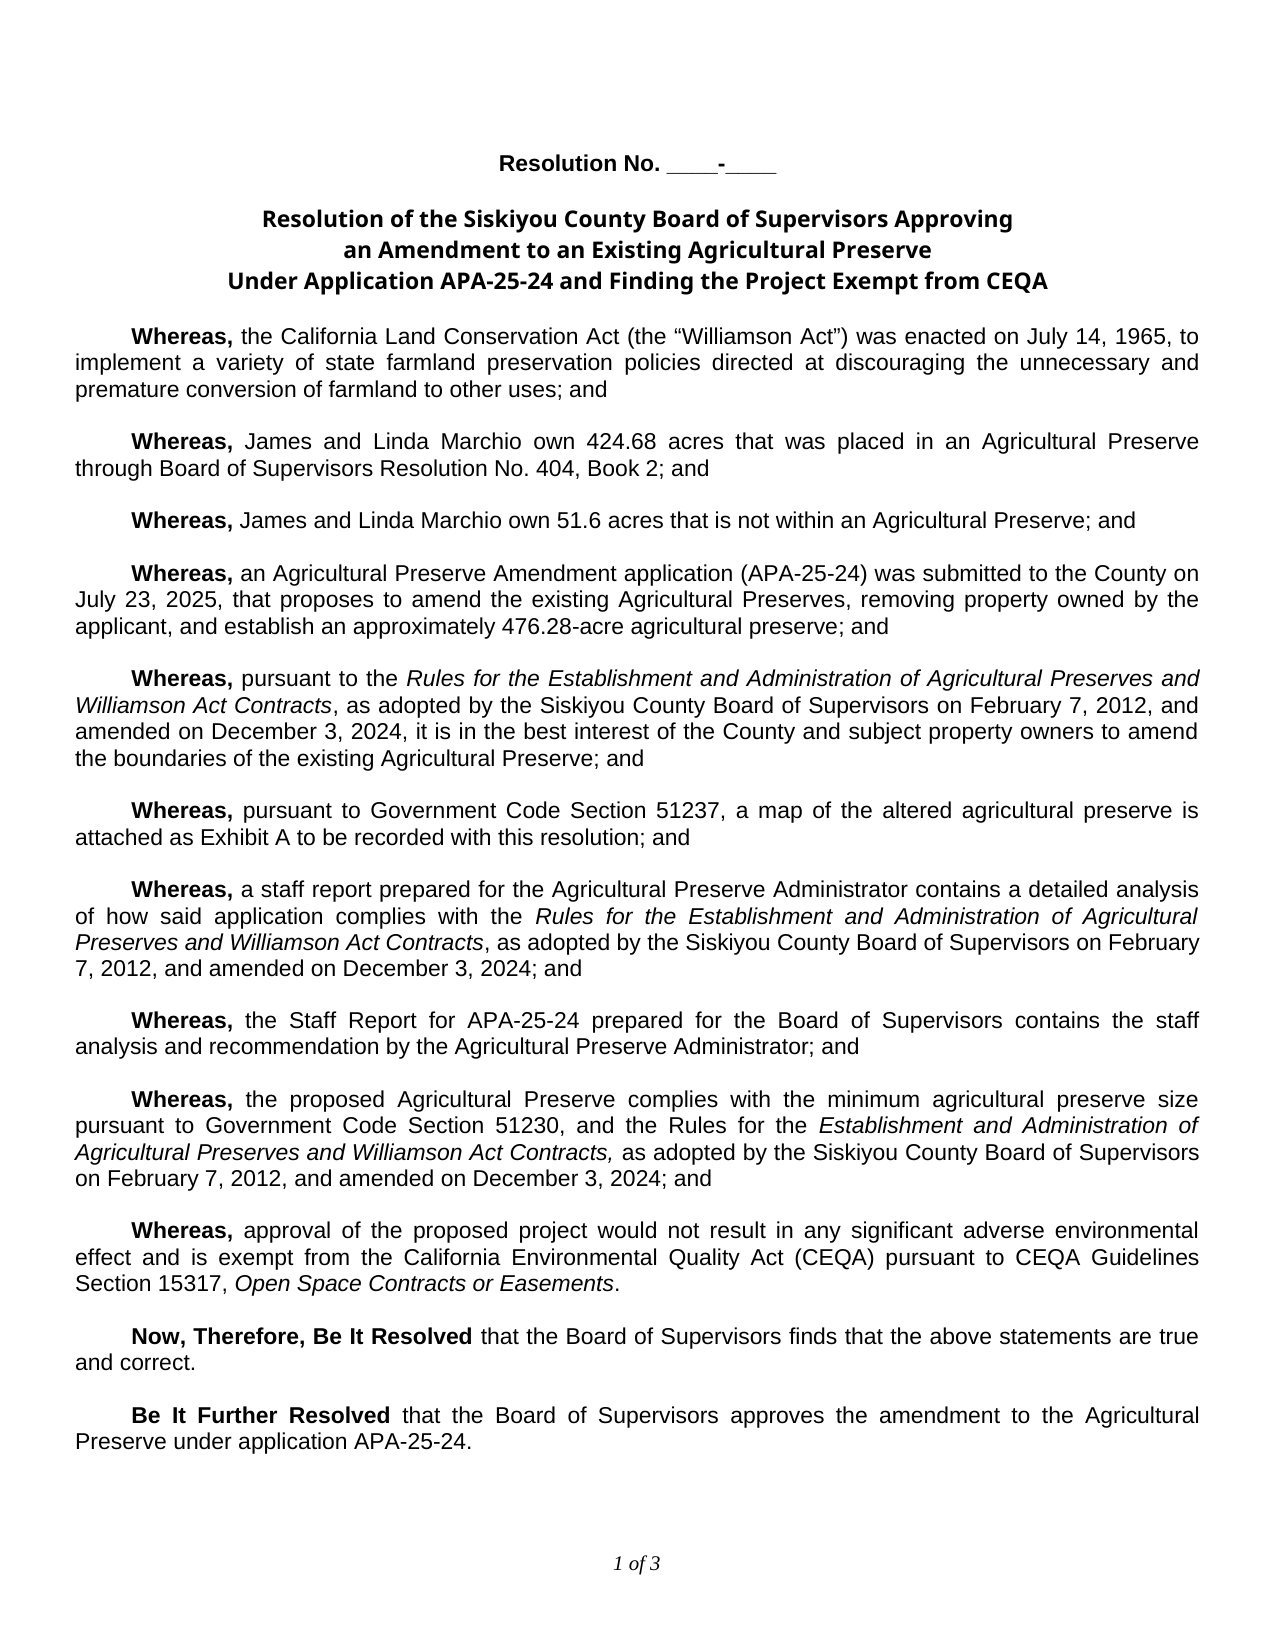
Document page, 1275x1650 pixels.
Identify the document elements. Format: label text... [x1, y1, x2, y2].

text Whereas, pursuant to the Rules for the Establishment and Administration of Agricultural Preserves and Williamson Act Contracts, as adopted by the Siskiyou County Board of Supervisors on February 7, 2012, and amended on December 3, 2024, it is in the best interest of the County and subject property owners to amend the boundaries of the existing Agricultural Preserve; and [75, 665, 1200, 771]
text Whereas, the proposed Agricultural Preserve complies with the minimum agricultural preserve size pursuant to Government Code Section 51230, and the Rules for the Establishment and Administration of Agricultural Preserves and Williamson Act Contracts, as adopted by the Siskiyou County Board of Supervisors on February 7, 2012, and amended on December 3, 2024; and [75, 1086, 1200, 1191]
text Be It Further Resolved that the Board of Supervisors approves the amendment to the Agricultural Preserve under application APA-25-24. [75, 1402, 1200, 1455]
text Whereas, approval of the proposed project would not result in any significant adverse environmental effect and is exempt from the California Environmental Quality Act (CEQA) pursuant to CEQA Guidelines Section 15317, Open Space Contracts or Easements. [75, 1217, 1200, 1297]
text Whereas, pursuant to Government Code Section 51237, a map of the altered agricultural preserve is attached as Exhibit A to be recorded with this resolution; and [75, 797, 1200, 850]
title Resolution No. ____-____ [75, 150, 1200, 176]
text Now, Therefore, Be It Resolved that the Board of Supervisors finds that the above statements are true and correct. [75, 1323, 1200, 1376]
text Whereas, the Staff Report for APA-25-24 prepared for the Board of Supervisors contains the staff analysis and recommendation by the Agricultural Preserve Administrator; and [75, 1007, 1200, 1059]
text Whereas, an Agricultural Preserve Amendment application (APA-25-24) was submitted to the County on July 23, 2025, that proposes to amend the existing Agricultural Preserves, removing property owned by the applicant, and establish an approximately 476.28-acre agricultural preserve; and [75, 560, 1200, 639]
text Whereas, James and Linda Marchio own 51.6 acres that is not within an Agricultural Preserve; and [75, 507, 1200, 534]
text Whereas, the California Land Conservation Act (the “Williamson Act”) was enacted on July 14, 1965, to implement a variety of state farmland preservation policies directed at discouraging the unnecessary and premature conversion of farmland to other uses; and [75, 323, 1200, 402]
subtitle an Amendment to an Existing Agricultural Preserve [75, 234, 1200, 265]
text Whereas, a staff report prepared for the Agricultural Preserve Administrator contains a detailed analysis of how said application complies with the Rules for the Establishment and Administration of Agricultural Preserves and Williamson Act Contracts, as adopted by the Siskiyou County Board of Supervisors on February 7, 2012, and amended on December 3, 2024; and [75, 876, 1200, 982]
text Whereas, James and Linda Marchio own 424.68 acres that was placed in an Agricultural Preserve through Board of Supervisors Resolution No. 404, Book 2; and [75, 428, 1200, 481]
subtitle Under Application APA-25-24 and Finding the Project Exempt from CEQA [75, 265, 1200, 296]
subtitle Resolution of the Siskiyou County Board of Supervisors Approving [75, 203, 1200, 234]
